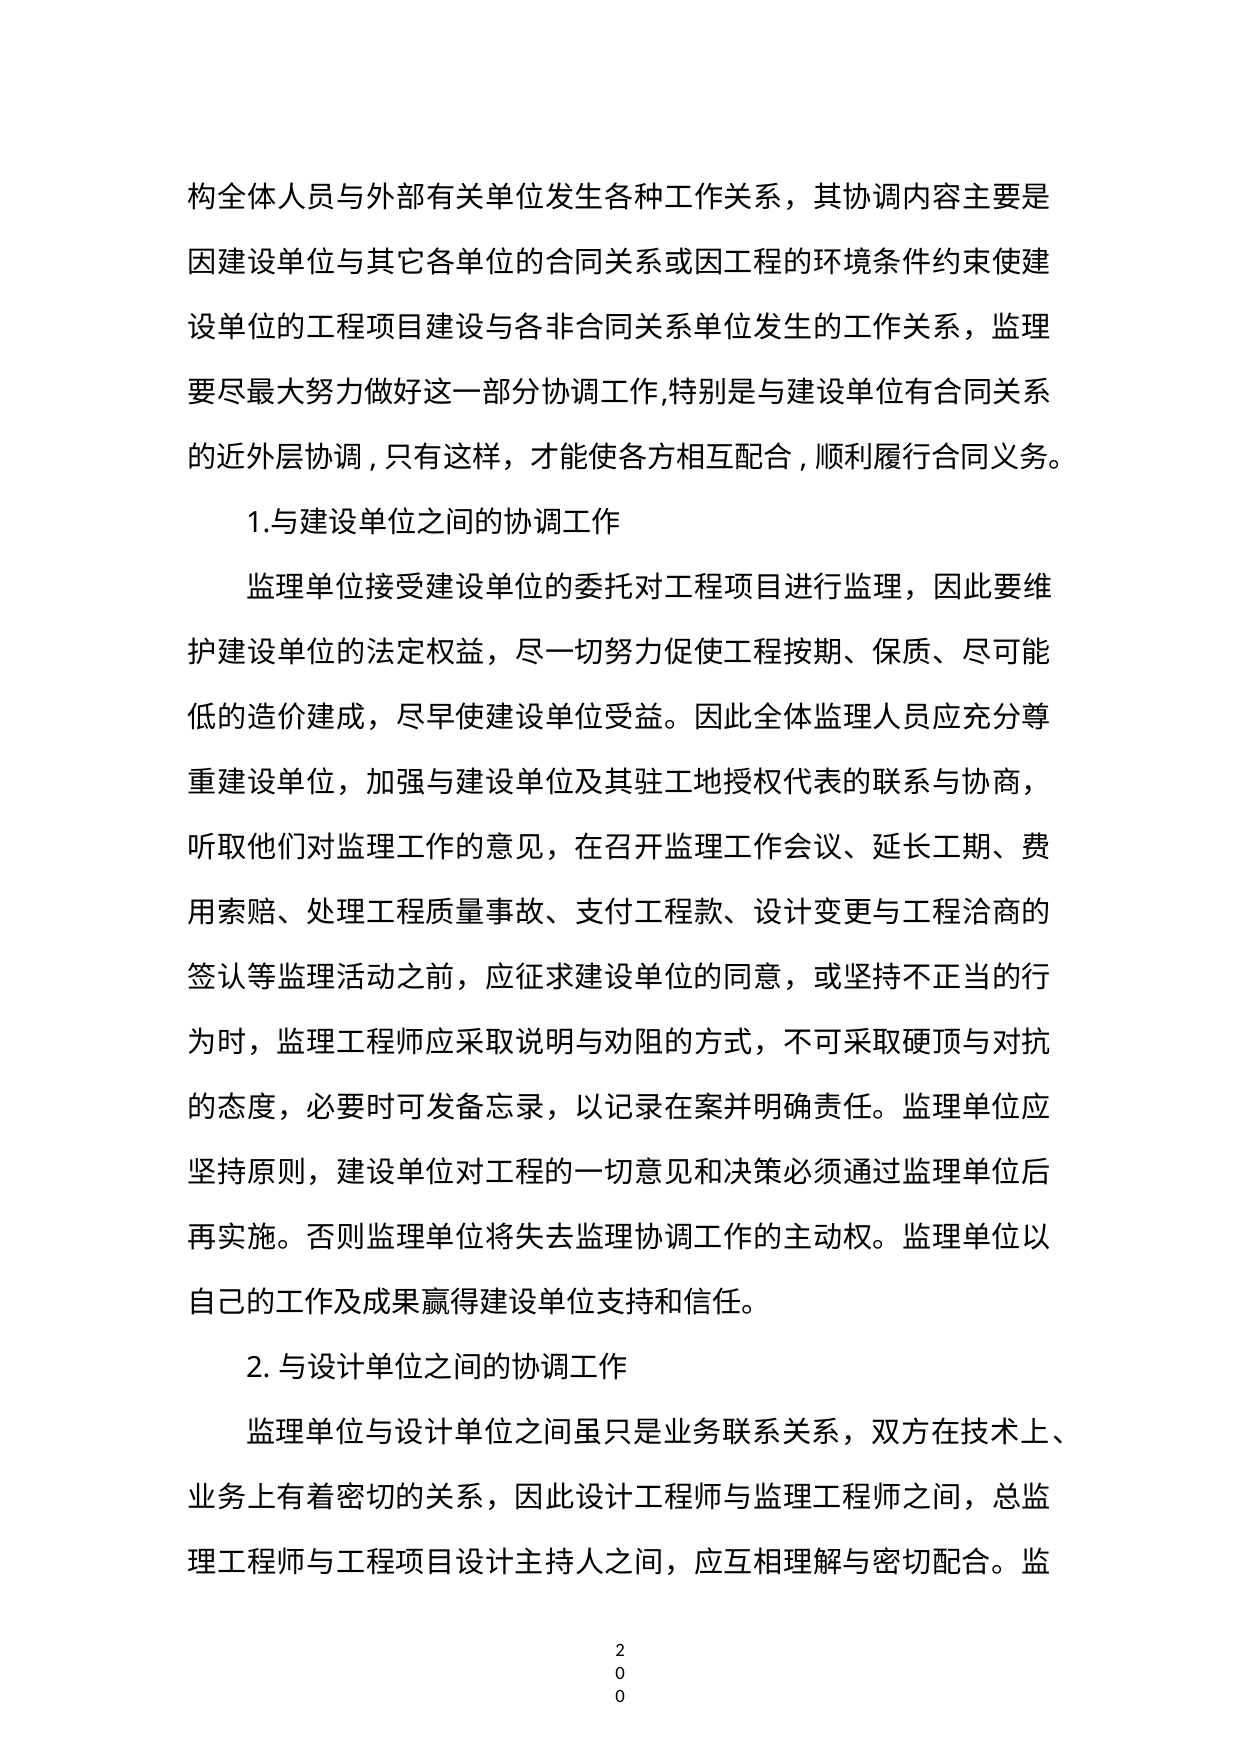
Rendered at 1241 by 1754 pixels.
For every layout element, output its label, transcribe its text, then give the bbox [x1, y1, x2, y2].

text 2. 与设计单位之间的协调工作 [187, 1332, 1053, 1397]
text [187, 162, 1053, 487]
text 监理单位接受建设单位的委托对工程项目进行监理，因此要维护建设单位的法定权益，尽一切努力促使工程按期、保质、尽可能低的造价建成，尽早使建设单位受益。因此全体监理人员应充分尊重建设单位，加强与建设单位及其驻工地授权代表的联系与协商，听取他们对监理工作的意见，在召开监理工作会议、延长工期、费用索赔、处理工程质量事故、支付工程款、设计变更与工程洽商的签认等监理活动之前，应征求建设单位的同意，或坚持不正当的行为时，监理工程师应采取说明与劝阻的方式，不可采取硬顶与对抗的态度，必要时可发备忘录，以记录在案并明确责任。监理单位应坚持原则，建设单位对工程的一切意见和决策必须通过监理单位后再实施。否则监理单位将失去监理协调工作的主动权。监理单位以自己的工作及成果赢得建设单位支持和信任。 [187, 552, 1053, 1332]
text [187, 1397, 1053, 1592]
text 1.与建设单位之间的协调工作 [187, 487, 1053, 552]
